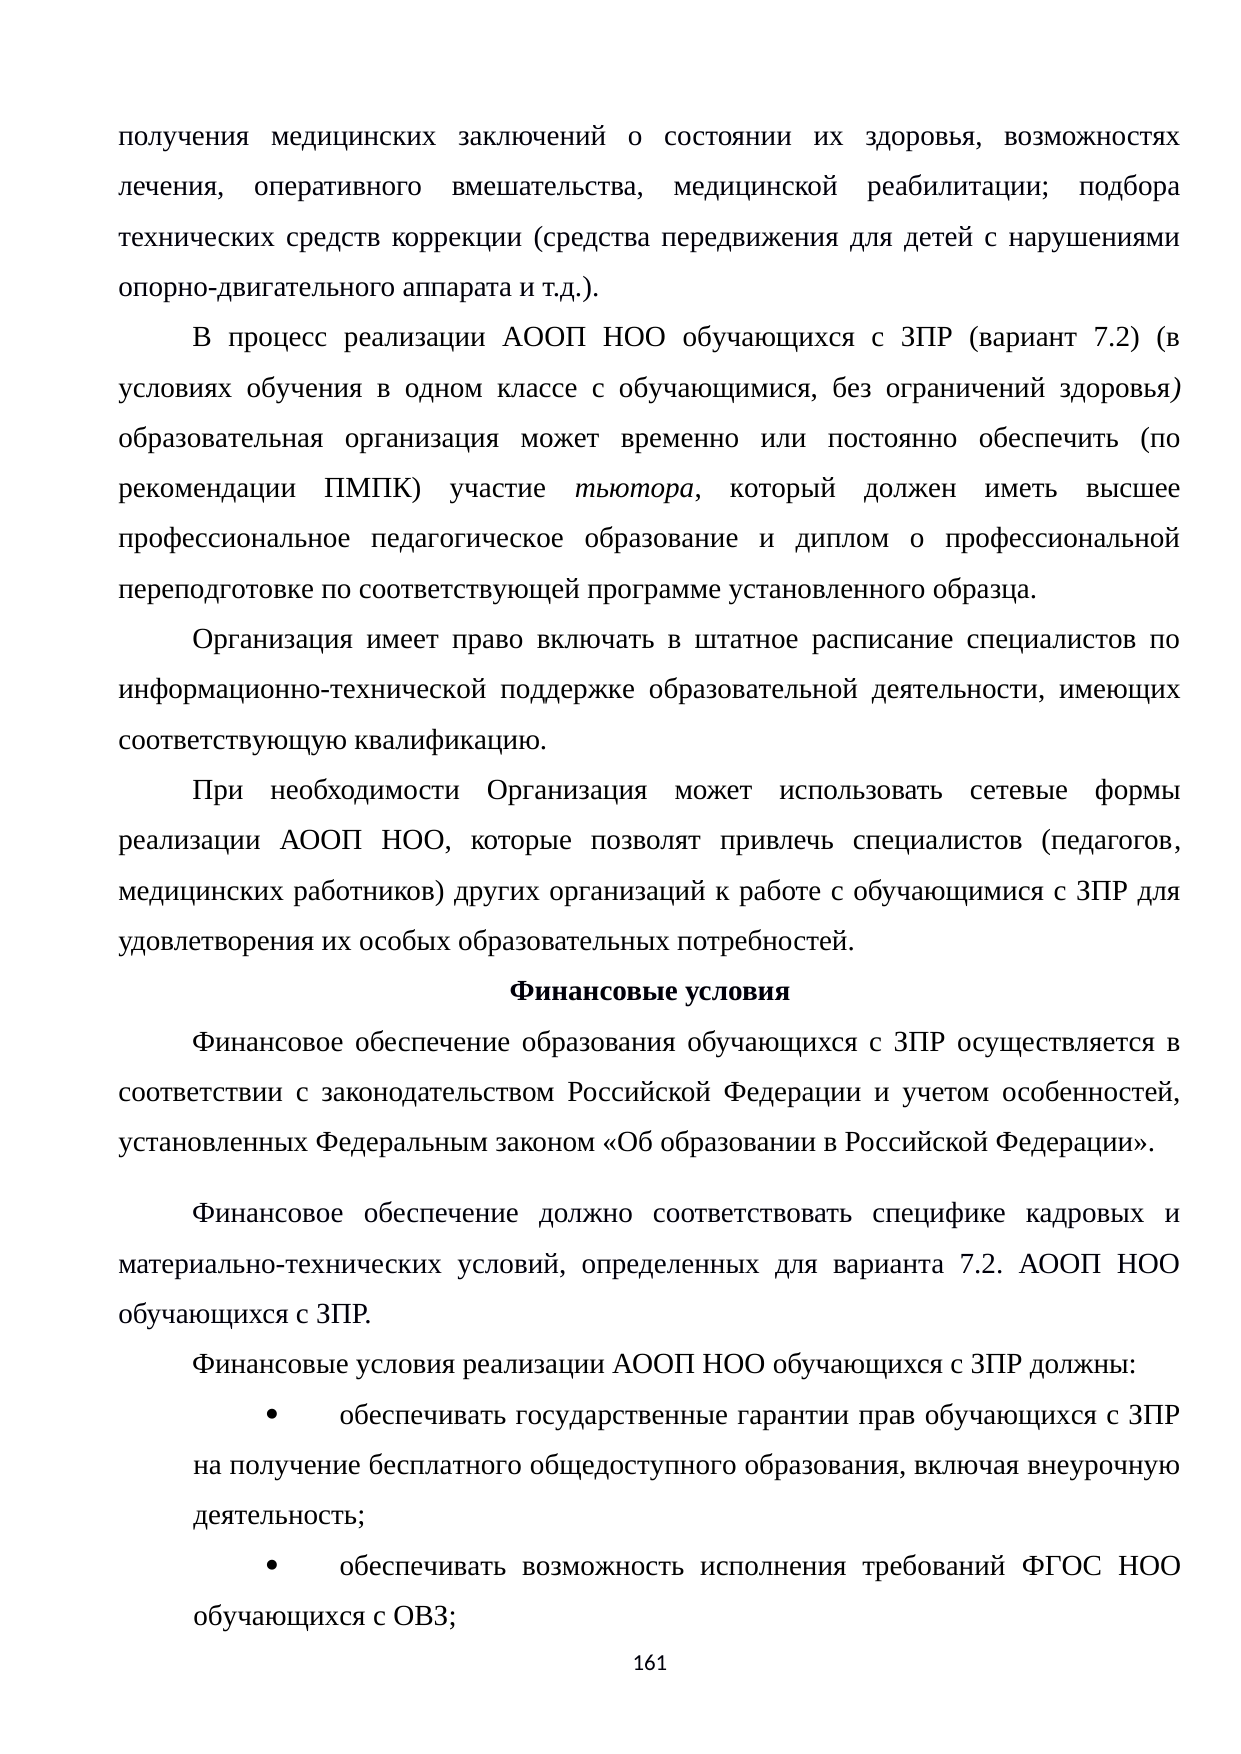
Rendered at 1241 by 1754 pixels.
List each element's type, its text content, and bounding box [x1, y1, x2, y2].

list обеспечивать возможность исполнения требований ФГОС НОО обучающихся с ОВЗ; [193, 1548, 1181, 1632]
text Финансовые условия реализации АООП НОО обучающихся с ЗПР должны: [118, 1346, 1181, 1380]
text Финансовое обеспечение образования обучающихся с ЗПР осуществляется в соответствии с законодательством Российской Федерации и учетом особенностей, установленных Федеральным законом «Об образовании в Российской Федерации». [118, 1024, 1181, 1158]
text Финансовые условия [118, 973, 1181, 1007]
list обеспечивать государственные гарантии прав обучающихся с ЗПР на получение бесплатного общедоступного образования, включая внеурочную деятельность; [193, 1397, 1181, 1531]
text В процесс реализации АООП НОО обучающихся с ЗПР (вариант 7.2) (в условиях обучения в одном классе с обучающимися, без ограничений здоровья) образовательная организация может временно или постоянно обеспечить (по рекомендации ПМПК) участие тьютора, который должен иметь высшее профессиональное педагогическое образование и диплом о профессиональной переподготовке по соответствующей программе установленного образца. [118, 319, 1181, 604]
text При необходимости Организация может использовать сетевые формы реализации АООП НОО, которые позволят привлечь специалистов (педагогов, медицинских работников) других организаций к работе с обучающимися с ЗПР для удовлетворения их особых образовательных потребностей. [118, 772, 1181, 957]
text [118, 118, 1181, 303]
text Организация имеет право включать в штатное расписание специалистов по информационно-технической поддержке образовательной деятельности, имеющих соответствующую квалификацию. [118, 621, 1181, 755]
text Финансовое обеспечение должно соответствовать специфике кадровых и материально-технических условий, определенных для варианта 7.2. АООП НОО обучающихся с ЗПР. [118, 1196, 1181, 1330]
